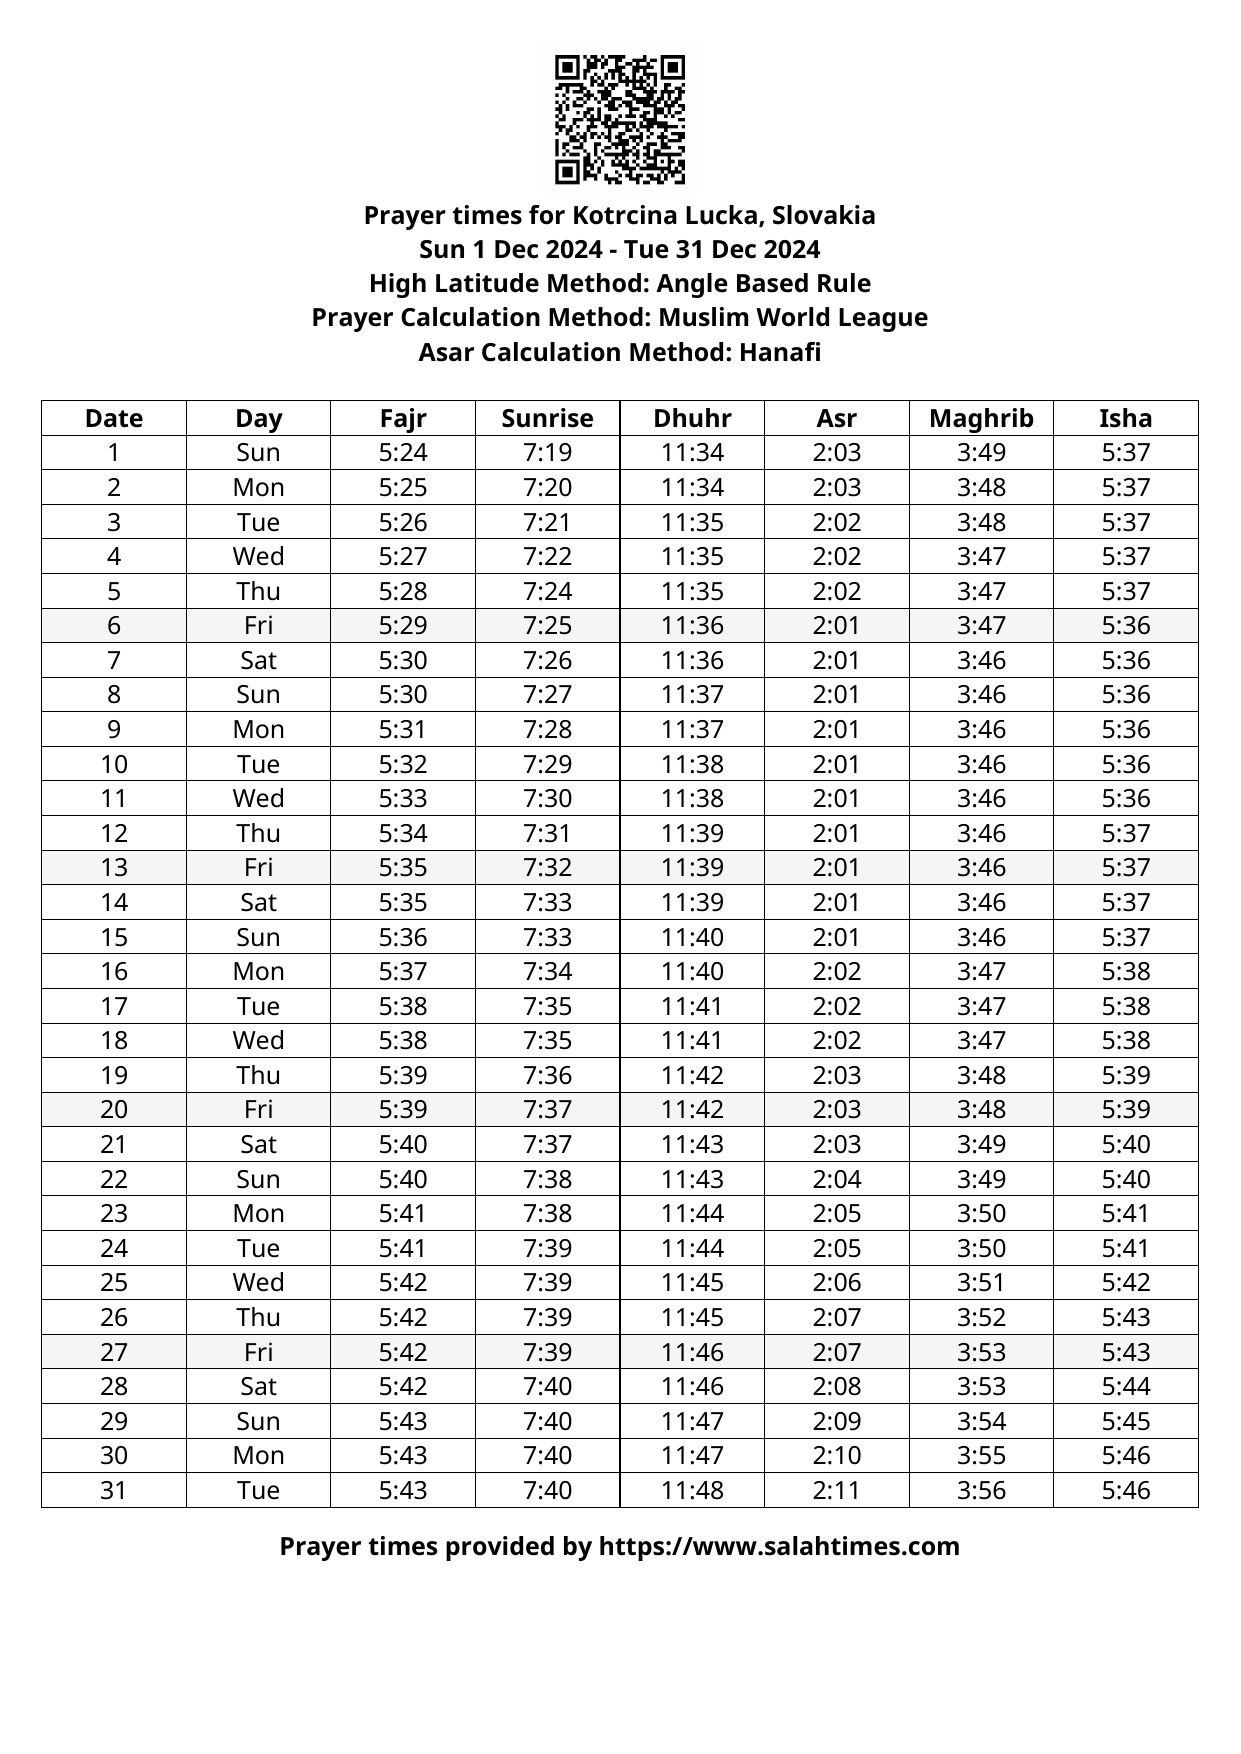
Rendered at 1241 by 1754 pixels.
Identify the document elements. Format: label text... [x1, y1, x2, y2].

table_cell 5:44 [1054, 1369, 1198, 1403]
table_cell 5:24 [331, 436, 475, 469]
table_cell 5:46 [1054, 1473, 1198, 1507]
table_cell 5:36 [1054, 609, 1198, 642]
table_cell 5:42 [1054, 1266, 1198, 1299]
table_cell 3:56 [910, 1473, 1053, 1507]
table_cell 2:05 [765, 1231, 909, 1264]
table_cell 7:19 [476, 436, 619, 469]
table_cell 3:49 [910, 1162, 1053, 1195]
table_header Date [42, 401, 186, 434]
table_cell 5:41 [1054, 1196, 1198, 1230]
table_cell 3:55 [910, 1439, 1053, 1472]
table_cell 2:01 [765, 643, 909, 677]
table_cell Tue [187, 1473, 330, 1507]
table_cell 5 [42, 574, 186, 607]
table_cell 11:41 [621, 1024, 764, 1057]
table_cell Sat [187, 643, 330, 677]
table_cell 7:26 [476, 643, 619, 677]
table_cell 7:37 [476, 1093, 619, 1126]
table_cell 11 [42, 781, 186, 815]
table_cell 5:37 [1054, 505, 1198, 538]
table_cell Fri [187, 1093, 330, 1126]
table_cell 3:46 [910, 851, 1053, 884]
table_cell 7:21 [476, 505, 619, 538]
table_cell 5:27 [331, 539, 475, 573]
table_cell 5:40 [1054, 1162, 1198, 1195]
table_cell 7:36 [476, 1058, 619, 1092]
table_cell 5:36 [1054, 678, 1198, 711]
table_cell 5:32 [331, 747, 475, 780]
table_cell 2:01 [765, 851, 909, 884]
table_cell 11:34 [621, 436, 764, 469]
table_cell 5:35 [331, 851, 475, 884]
table_cell 2:03 [765, 1058, 909, 1092]
table_cell 5:28 [331, 574, 475, 607]
table_cell 2:01 [765, 747, 909, 780]
table_cell 5:41 [331, 1231, 475, 1264]
table_cell 2:01 [765, 712, 909, 746]
table_cell 2:02 [765, 1024, 909, 1057]
table_cell 2:02 [765, 539, 909, 573]
table_cell 11:37 [621, 712, 764, 746]
table_cell 7:34 [476, 954, 619, 988]
table_cell 5:39 [1054, 1058, 1198, 1092]
table_cell 3:46 [910, 920, 1053, 953]
table_cell Mon [187, 712, 330, 746]
table_cell 11:36 [621, 643, 764, 677]
table_cell 11:44 [621, 1196, 764, 1230]
table_cell 3:46 [910, 747, 1053, 780]
table_cell 3:46 [910, 678, 1053, 711]
table_cell 11:39 [621, 816, 764, 849]
table_cell 2:03 [765, 1093, 909, 1126]
table_cell 5:36 [1054, 781, 1198, 815]
table_cell 5:39 [331, 1058, 475, 1092]
table_cell 11:43 [621, 1162, 764, 1195]
table_cell 5:36 [1054, 747, 1198, 780]
table_cell 3:49 [910, 1127, 1053, 1161]
table_cell 11:35 [621, 574, 764, 607]
table_cell 5:29 [331, 609, 475, 642]
table_cell 7:33 [476, 920, 619, 953]
table_cell 5:34 [331, 816, 475, 849]
table_cell 11:48 [621, 1473, 764, 1507]
table_cell 2:02 [765, 954, 909, 988]
table_cell Sat [187, 1127, 330, 1161]
table_cell 8 [42, 678, 186, 711]
table_cell 30 [42, 1439, 186, 1472]
table_cell 2:09 [765, 1404, 909, 1437]
table_cell 2:03 [765, 470, 909, 504]
table_cell Sun [187, 436, 330, 469]
table_cell 7:39 [476, 1300, 619, 1334]
table_cell 7:31 [476, 816, 619, 849]
table_cell 7:39 [476, 1231, 619, 1264]
text High Latitude Method: Angle Based Rule [42, 266, 1198, 300]
table_cell 2:01 [765, 816, 909, 849]
table_cell 2:10 [765, 1439, 909, 1472]
table_cell 7:40 [476, 1404, 619, 1437]
table_cell 3:46 [910, 885, 1053, 919]
text Prayer times for Kotrcina Lucka, Slovakia [42, 198, 1198, 232]
table_cell 5:31 [331, 712, 475, 746]
table_cell 2:02 [765, 505, 909, 538]
table_cell 7:24 [476, 574, 619, 607]
table_cell 14 [42, 885, 186, 919]
picture [542, 41, 699, 198]
table_cell 2:05 [765, 1196, 909, 1230]
table_cell 2:01 [765, 920, 909, 953]
table_cell 16 [42, 954, 186, 988]
table_cell 5:39 [1054, 1093, 1198, 1126]
table_cell 5:41 [1054, 1231, 1198, 1264]
table_cell 5:38 [1054, 989, 1198, 1022]
table_cell 2:02 [765, 574, 909, 607]
table_cell 28 [42, 1369, 186, 1403]
table_cell 3:50 [910, 1231, 1053, 1264]
table_cell 5:26 [331, 505, 475, 538]
table_cell Wed [187, 1024, 330, 1057]
table_cell 5:37 [1054, 851, 1198, 884]
table_cell 2:06 [765, 1266, 909, 1299]
table_cell 5:42 [331, 1300, 475, 1334]
table_cell 7:29 [476, 747, 619, 780]
table_cell 5:46 [1054, 1439, 1198, 1472]
table_cell 2:07 [765, 1335, 909, 1368]
table_cell Thu [187, 1300, 330, 1334]
table_cell 3 [42, 505, 186, 538]
table_cell 11:41 [621, 989, 764, 1022]
table_cell 5:40 [1054, 1127, 1198, 1161]
table_cell 11:37 [621, 678, 764, 711]
table_cell 7:30 [476, 781, 619, 815]
table_cell 3:49 [910, 436, 1053, 469]
table_cell 11:35 [621, 505, 764, 538]
table_cell Mon [187, 954, 330, 988]
table_cell Mon [187, 1439, 330, 1472]
table_cell 5:38 [1054, 1024, 1198, 1057]
table_header Maghrib [910, 401, 1053, 434]
table_cell 26 [42, 1300, 186, 1334]
table_cell 5:30 [331, 643, 475, 677]
table_cell 2:04 [765, 1162, 909, 1195]
table_cell 11:45 [621, 1266, 764, 1299]
table_cell 7:28 [476, 712, 619, 746]
table_cell 11:38 [621, 747, 764, 780]
table_cell 11:38 [621, 781, 764, 815]
table_cell 6 [42, 609, 186, 642]
table_cell 5:43 [331, 1439, 475, 1472]
table_cell 21 [42, 1127, 186, 1161]
table_cell Mon [187, 470, 330, 504]
table_cell 3:51 [910, 1266, 1053, 1299]
table_header Dhuhr [621, 401, 764, 434]
table_cell 29 [42, 1404, 186, 1437]
table_cell 5:30 [331, 678, 475, 711]
table_cell 5:43 [331, 1473, 475, 1507]
table_cell Fri [187, 609, 330, 642]
table_cell 2:03 [765, 1127, 909, 1161]
table_cell 7:35 [476, 1024, 619, 1057]
table_cell 18 [42, 1024, 186, 1057]
text Sun 1 Dec 2024 - Tue 31 Dec 2024 [42, 232, 1198, 266]
table_cell 11:39 [621, 885, 764, 919]
table_cell 11:44 [621, 1231, 764, 1264]
table_cell 5:38 [331, 1024, 475, 1057]
table_cell 7:39 [476, 1335, 619, 1368]
table_cell 11:42 [621, 1058, 764, 1092]
table_cell 3:53 [910, 1335, 1053, 1368]
table_cell 3:48 [910, 1093, 1053, 1126]
table_cell 2:01 [765, 781, 909, 815]
table_cell 5:42 [331, 1266, 475, 1299]
table_cell 7:40 [476, 1369, 619, 1403]
table_cell Fri [187, 1335, 330, 1368]
table_cell 27 [42, 1335, 186, 1368]
table_header Sunrise [476, 401, 619, 434]
table_cell 5:37 [1054, 574, 1198, 607]
table_cell 7:40 [476, 1439, 619, 1472]
table_cell 7:39 [476, 1266, 619, 1299]
table_cell 5:37 [1054, 470, 1198, 504]
table_cell 2:01 [765, 678, 909, 711]
table_cell 5:35 [331, 885, 475, 919]
table_cell 3:53 [910, 1369, 1053, 1403]
table_cell 13 [42, 851, 186, 884]
table_cell 2 [42, 470, 186, 504]
table_cell 5:43 [1054, 1300, 1198, 1334]
table_cell 31 [42, 1473, 186, 1507]
table_cell Tue [187, 989, 330, 1022]
table_cell Thu [187, 816, 330, 849]
table_cell 5:37 [1054, 436, 1198, 469]
table_cell 9 [42, 712, 186, 746]
table_cell 5:41 [331, 1196, 475, 1230]
table_cell Thu [187, 1058, 330, 1092]
table_cell 22 [42, 1162, 186, 1195]
table_cell 5:36 [1054, 643, 1198, 677]
table_header Fajr [331, 401, 475, 434]
text Prayer Calculation Method: Muslim World League [42, 300, 1198, 334]
table_cell 7:38 [476, 1162, 619, 1195]
table_cell 7:25 [476, 609, 619, 642]
table_cell Sun [187, 920, 330, 953]
table_cell 5:37 [1054, 816, 1198, 849]
table_cell 25 [42, 1266, 186, 1299]
table_cell 7 [42, 643, 186, 677]
table_cell 11:40 [621, 954, 764, 988]
table_cell 11:46 [621, 1335, 764, 1368]
table_cell 5:25 [331, 470, 475, 504]
table_cell 3:48 [910, 505, 1053, 538]
table_cell 7:32 [476, 851, 619, 884]
table_cell 3:47 [910, 539, 1053, 573]
table_cell Sun [187, 678, 330, 711]
table_cell 3:46 [910, 712, 1053, 746]
table_cell 3:47 [910, 574, 1053, 607]
table_cell 5:37 [331, 954, 475, 988]
table_cell 5:37 [1054, 920, 1198, 953]
table_cell 11:42 [621, 1093, 764, 1126]
table_cell 11:46 [621, 1369, 764, 1403]
table_cell 2:01 [765, 885, 909, 919]
table_cell Sun [187, 1404, 330, 1437]
table_cell 2:02 [765, 989, 909, 1022]
table_cell 2:07 [765, 1300, 909, 1334]
table_header Asr [765, 401, 909, 434]
table_cell Tue [187, 505, 330, 538]
table_cell 11:36 [621, 609, 764, 642]
table_cell 5:42 [331, 1369, 475, 1403]
table_cell 11:47 [621, 1439, 764, 1472]
table_cell 5:40 [331, 1127, 475, 1161]
table_cell 11:39 [621, 851, 764, 884]
table_cell 3:47 [910, 609, 1053, 642]
table_header Day [187, 401, 330, 434]
table_cell 5:43 [1054, 1335, 1198, 1368]
table_cell Tue [187, 1231, 330, 1264]
table_cell 5:37 [1054, 885, 1198, 919]
table_cell 24 [42, 1231, 186, 1264]
table_cell Wed [187, 1266, 330, 1299]
table_cell 5:36 [1054, 712, 1198, 746]
table_cell 1 [42, 436, 186, 469]
table_cell 3:47 [910, 954, 1053, 988]
table_cell 3:47 [910, 989, 1053, 1022]
table_cell 3:48 [910, 1058, 1053, 1092]
table_cell 11:45 [621, 1300, 764, 1334]
table_cell 20 [42, 1093, 186, 1126]
table_cell 23 [42, 1196, 186, 1230]
table_cell 5:40 [331, 1162, 475, 1195]
table_cell 11:34 [621, 470, 764, 504]
table_cell 3:46 [910, 643, 1053, 677]
table_cell 7:37 [476, 1127, 619, 1161]
text Asar Calculation Method: Hanafi [42, 334, 1198, 368]
table_cell 2:01 [765, 609, 909, 642]
table_cell 3:48 [910, 470, 1053, 504]
table_cell 11:43 [621, 1127, 764, 1161]
table_cell 3:50 [910, 1196, 1053, 1230]
table_cell 2:11 [765, 1473, 909, 1507]
table_cell 7:22 [476, 539, 619, 573]
table_cell 2:08 [765, 1369, 909, 1403]
table_cell Fri [187, 851, 330, 884]
table_cell Sat [187, 1369, 330, 1403]
table_cell 2:03 [765, 436, 909, 469]
table_cell 7:27 [476, 678, 619, 711]
table_cell 3:46 [910, 781, 1053, 815]
table_cell 5:42 [331, 1335, 475, 1368]
table_cell 11:35 [621, 539, 764, 573]
table_cell 10 [42, 747, 186, 780]
table_cell Sat [187, 885, 330, 919]
table_cell Wed [187, 781, 330, 815]
table_cell 12 [42, 816, 186, 849]
table_cell Thu [187, 574, 330, 607]
table_cell 11:40 [621, 920, 764, 953]
table_cell 7:33 [476, 885, 619, 919]
table_cell 3:54 [910, 1404, 1053, 1437]
table_cell 7:38 [476, 1196, 619, 1230]
table_cell 11:47 [621, 1404, 764, 1437]
table_header Isha [1054, 401, 1198, 434]
table_cell 5:36 [331, 920, 475, 953]
table_cell 17 [42, 989, 186, 1022]
text Prayer times provided by https://www.salahtimes.com [42, 1528, 1198, 1563]
table_cell 7:20 [476, 470, 619, 504]
table_cell 5:38 [1054, 954, 1198, 988]
table_cell 3:46 [910, 816, 1053, 849]
table_cell 5:38 [331, 989, 475, 1022]
table_cell 5:39 [331, 1093, 475, 1126]
table_cell 7:40 [476, 1473, 619, 1507]
table_cell Wed [187, 539, 330, 573]
table_cell 5:43 [331, 1404, 475, 1437]
table_cell 19 [42, 1058, 186, 1092]
table_cell 15 [42, 920, 186, 953]
table_cell Tue [187, 747, 330, 780]
table_cell 3:52 [910, 1300, 1053, 1334]
table_cell 7:35 [476, 989, 619, 1022]
table_cell 5:37 [1054, 539, 1198, 573]
table_cell 4 [42, 539, 186, 573]
table_cell 5:33 [331, 781, 475, 815]
table_cell Sun [187, 1162, 330, 1195]
table_cell Mon [187, 1196, 330, 1230]
table_cell 5:45 [1054, 1404, 1198, 1437]
table_cell 3:47 [910, 1024, 1053, 1057]
